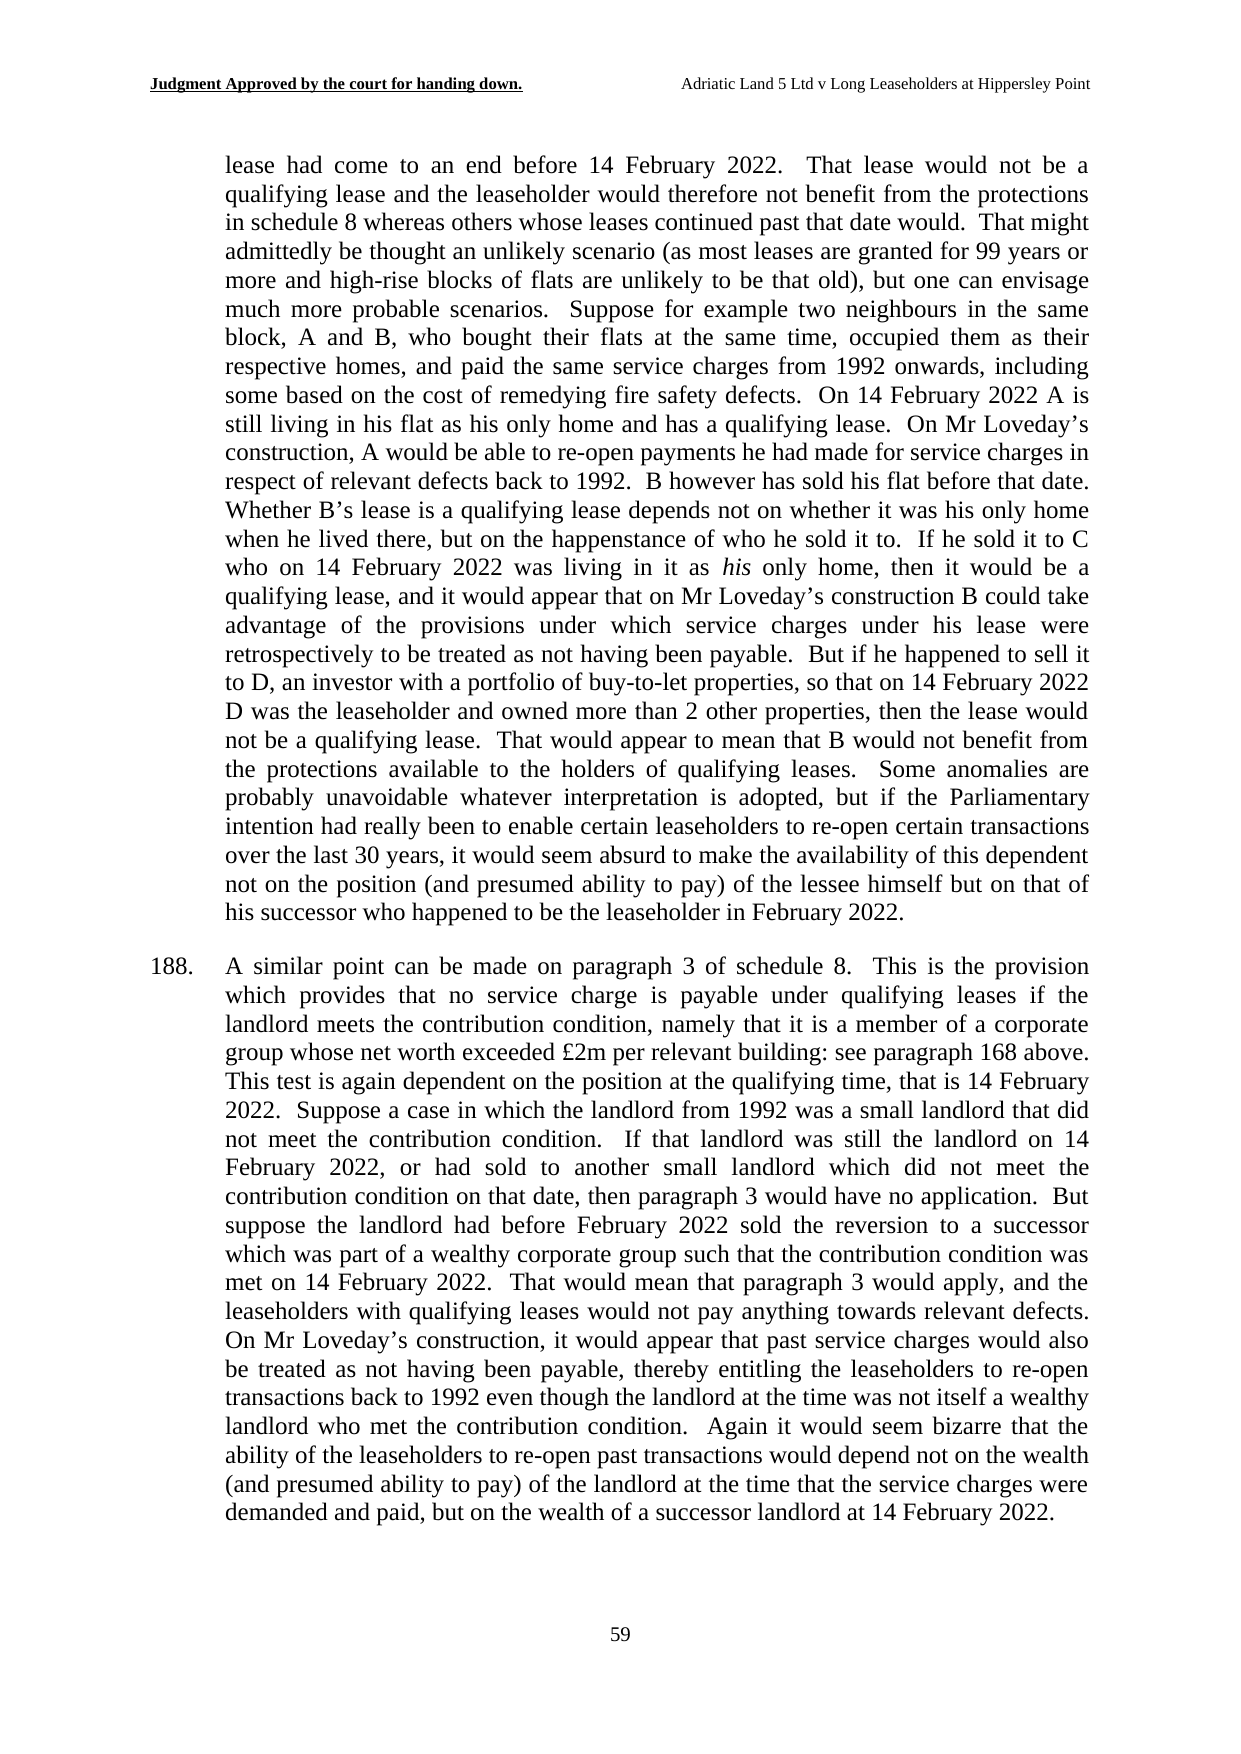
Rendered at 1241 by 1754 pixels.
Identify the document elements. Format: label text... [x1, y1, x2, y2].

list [150, 150, 1090, 926]
list A similar point can be made on paragraph 3 of schedule 8. This is the provision which provides that no service charge is payable under qualifying leases if the landlord meets the contribution condition, namely that it is a member of a corporate group whose net worth exceeded £2m per relevant building: see paragraph 168 above. This test is again dependent on the position at the qualifying time, that is 14 February 2022. Suppose a case in which the landlord from 1992 was a small landlord that did not meet the contribution condition. If that landlord was still the landlord on 14 February 2022, or had sold to another small landlord which did not meet the contribution condition on that date, then paragraph 3 would have no application. But suppose the landlord had before February 2022 sold the reversion to a successor which was part of a wealthy corporate group such that the contribution condition was met on 14 February 2022. That would mean that paragraph 3 would apply, and the leaseholders with qualifying leases would not pay anything towards relevant defects. On Mr Loveday’s construction, it would appear that past service charges would also be treated as not having been payable, thereby entitling the leaseholders to re-open transactions back to 1992 even though the landlord at the time was not itself a wealthy landlord who met the contribution condition. Again it would seem bizarre that the ability of the leaseholders to re-open past transactions would depend not on the wealth (and presumed ability to pay) of the landlord at the time that the service charges were demanded and paid, but on the wealth of a successor landlord at 14 February 2022. [150, 951, 1090, 1526]
